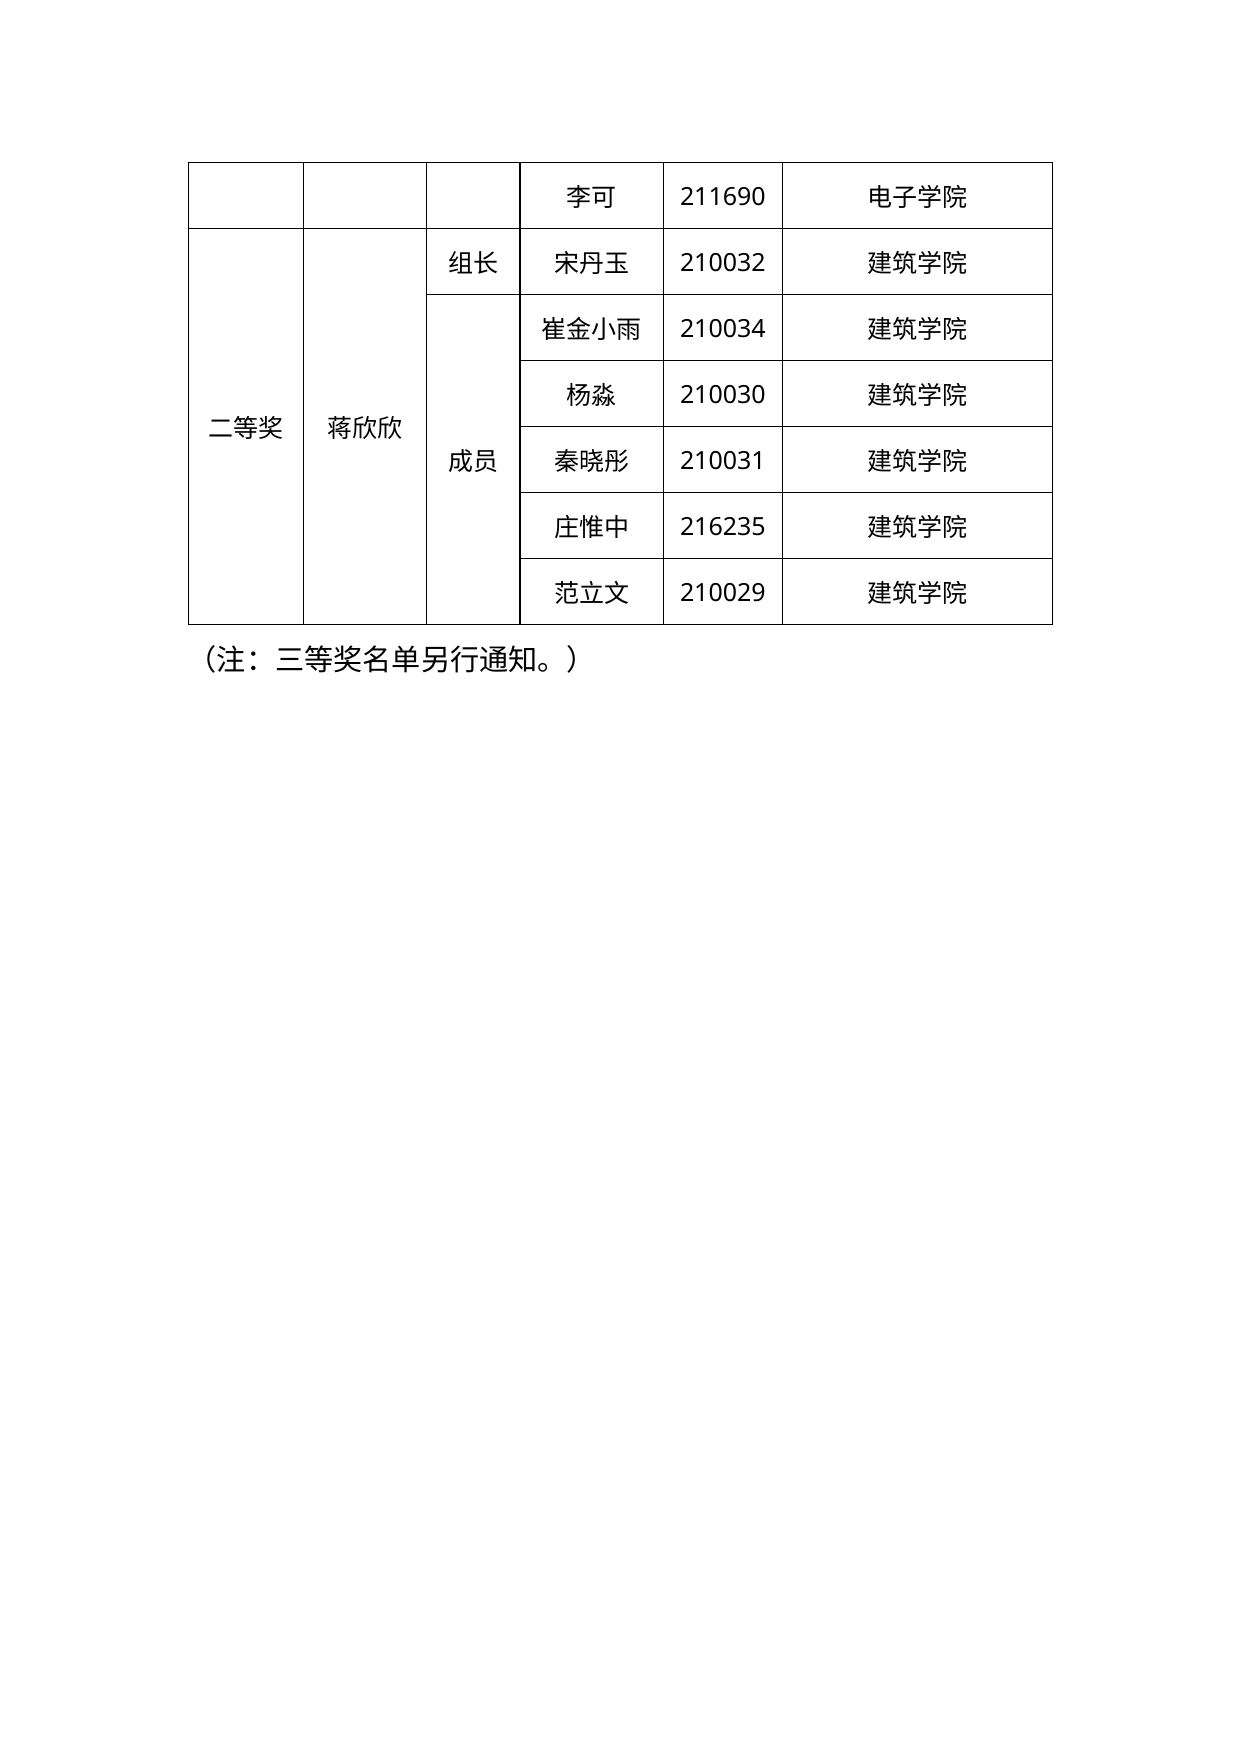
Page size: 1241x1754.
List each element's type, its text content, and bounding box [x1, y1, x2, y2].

table_cell 216235 [664, 493, 782, 558]
table_cell 建筑学院 [783, 493, 1052, 558]
table_cell 杨淼 [521, 361, 663, 426]
table_cell 建筑学院 [783, 295, 1052, 360]
table_cell 建筑学院 [783, 229, 1052, 294]
table_cell 秦晓彤 [521, 427, 663, 492]
table_cell 建筑学院 [783, 559, 1052, 624]
table_cell 210030 [664, 361, 782, 426]
text （注：三等奖名单另行通知。） [187, 625, 1053, 690]
table_cell 210034 [664, 295, 782, 360]
table_cell 建筑学院 [783, 361, 1052, 426]
table_cell 二等奖 [189, 229, 303, 624]
table_cell 李可 [521, 163, 663, 228]
table_cell 建筑学院 [783, 427, 1052, 492]
table_cell 范立文 [521, 559, 663, 624]
table_cell 庄惟中 [521, 493, 663, 558]
table_cell 宋丹玉 [521, 229, 663, 294]
table_cell 210032 [664, 229, 782, 294]
table_cell 蒋欣欣 [304, 229, 426, 624]
table_cell 电子学院 [783, 163, 1052, 228]
table_cell 211690 [664, 163, 782, 228]
table_cell 210029 [664, 559, 782, 624]
table_cell 崔金小雨 [521, 295, 663, 360]
table_cell 210031 [664, 427, 782, 492]
table_cell 组长 [427, 229, 519, 294]
table_cell 成员 [427, 295, 519, 624]
